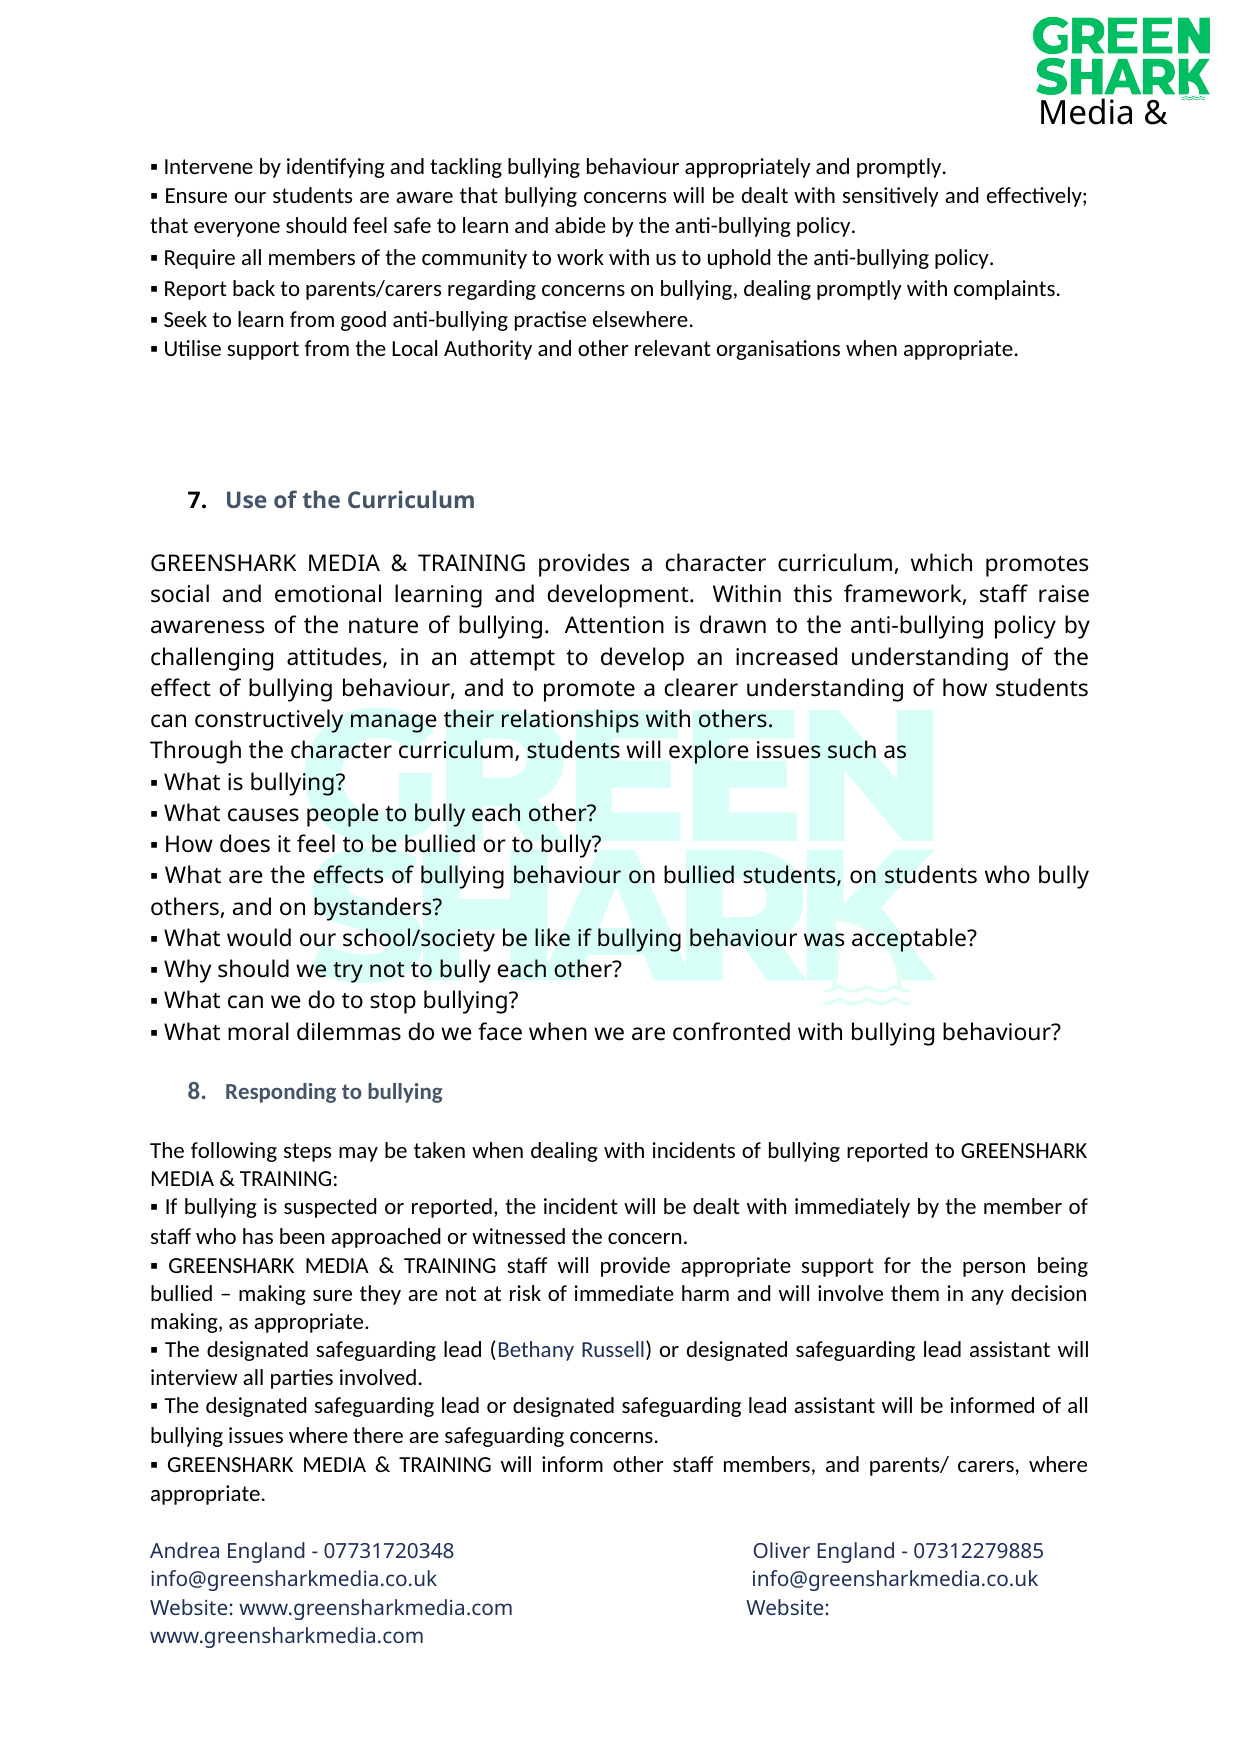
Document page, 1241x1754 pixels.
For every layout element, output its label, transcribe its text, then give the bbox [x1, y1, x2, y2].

list Responding to bullying [187, 1075, 1090, 1105]
text ▪ GREENSHARK MEDIA & TRAINING staff will provide appropriate support for the person being bullied – making sure they are not at risk of immediate harm and will involve them in any decision making, as appropriate. [150, 1251, 1090, 1335]
text ▪ If bullying is suspected or reported, the incident will be dealt with immediately by the member of staff who has been approached or witnessed the concern. [150, 1192, 1090, 1251]
text ▪ What moral dilemmas do we face when we are confronted with bullying behaviour? [150, 1016, 1090, 1047]
text ▪ The designated safeguarding lead (Bethany Russell) or designated safeguarding lead assistant will interview all parties involved. [150, 1335, 1090, 1391]
text ▪ Ensure our students are aware that bullying concerns will be dealt with sensitively and effectively; that everyone should feel safe to learn and abide by the anti-bullying policy. [150, 181, 1090, 241]
text ▪ Intervene by identifying and tackling bullying behaviour appropriately and promptly. [150, 150, 1090, 181]
text ▪ The designated safeguarding lead or designated safeguarding lead assistant will be informed of all bullying issues where there are safeguarding concerns. [150, 1391, 1090, 1451]
text ▪ Utilise support from the Local Authority and other relevant organisations when appropriate. [150, 334, 1090, 362]
text The following steps may be taken when dealing with incidents of bullying reported to GREENSHARK MEDIA & TRAINING: [150, 1136, 1090, 1192]
text Through the character curriculum, students will explore issues such as [150, 734, 1090, 766]
text ▪ What would our school/society be like if bullying behaviour was acceptable? [150, 922, 1090, 953]
text ▪ What are the effects of bullying behaviour on bullied students, on students who bully others, and on bystanders? [150, 859, 1090, 922]
text ▪ Report back to parents/carers regarding concerns on bullying, dealing promptly with complaints. [150, 272, 1090, 303]
text ▪ Require all members of the community to work with us to uphold the anti-bullying policy. [150, 241, 1090, 272]
text ▪ Why should we try not to bully each other? [150, 953, 1090, 984]
list Use of the Curriculum [187, 484, 1090, 516]
text ▪ Seek to learn from good anti-bullying practise elsewhere. [150, 303, 1090, 334]
picture [1022, 4, 1225, 107]
text ▪ What can we do to stop bullying? [150, 984, 1090, 1016]
text ▪ How does it feel to be bullied or to bully? [150, 828, 1090, 859]
text ▪ GREENSHARK MEDIA & TRAINING will inform other staff members, and parents/ carers, where appropriate. [150, 1451, 1090, 1507]
text GREENSHARK MEDIA & TRAINING provides a character curriculum, which promotes social and emotional learning and development. Within this framework, staff raise awareness of the nature of bullying. Attention is drawn to the anti-bullying policy by challenging attitudes, in an attempt to develop an increased understanding of the effect of bullying behaviour, and to promote a clearer understanding of how students can constructively manage their relationships with others. [150, 547, 1090, 734]
text ▪ What is bullying? [150, 766, 1090, 797]
text ▪ What causes people to bully each other? [150, 797, 1090, 828]
